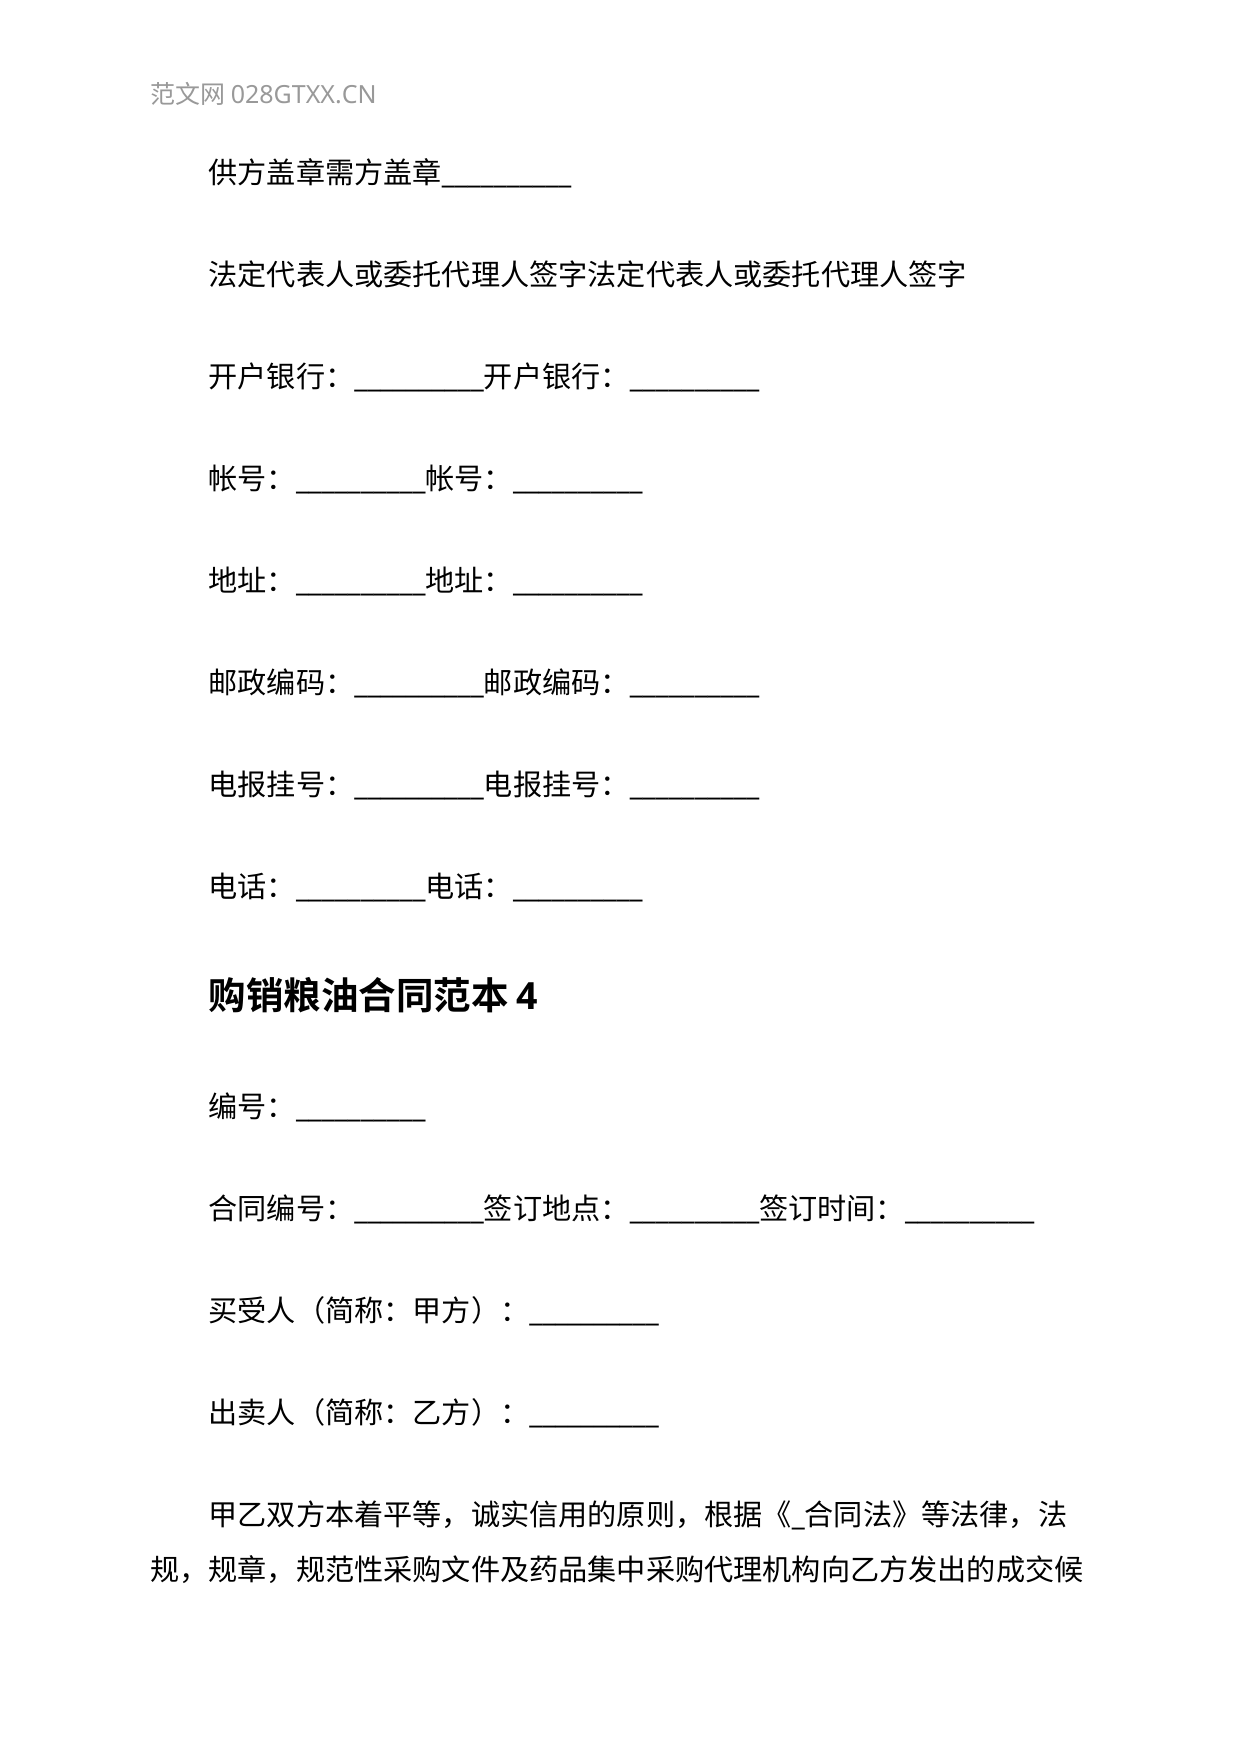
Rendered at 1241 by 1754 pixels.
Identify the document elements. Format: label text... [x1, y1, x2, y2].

text 地址：__________地址：__________ [150, 558, 1090, 600]
text 买受人（简称：甲方）：__________ [150, 1287, 1090, 1329]
text 法定代表人或委托代理人签字法定代表人或委托代理人签字 [150, 252, 1090, 294]
text 出卖人（简称：乙方）：__________ [150, 1389, 1090, 1432]
text 开户银行：__________开户银行：__________ [150, 354, 1090, 396]
text 合同编号：__________签订地点：__________签订时间：__________ [150, 1185, 1090, 1228]
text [150, 1491, 1090, 1588]
text 编号：__________ [150, 1083, 1090, 1126]
text 帐号：__________帐号：__________ [150, 456, 1090, 498]
text 邮政编码：__________邮政编码：__________ [150, 660, 1090, 702]
text 购销粮油合同范本4 [150, 966, 1090, 1020]
text 供方盖章需方盖章__________ [150, 150, 1090, 192]
text 电话：__________电话：__________ [150, 864, 1090, 906]
text 电报挂号：__________电报挂号：__________ [150, 762, 1090, 804]
